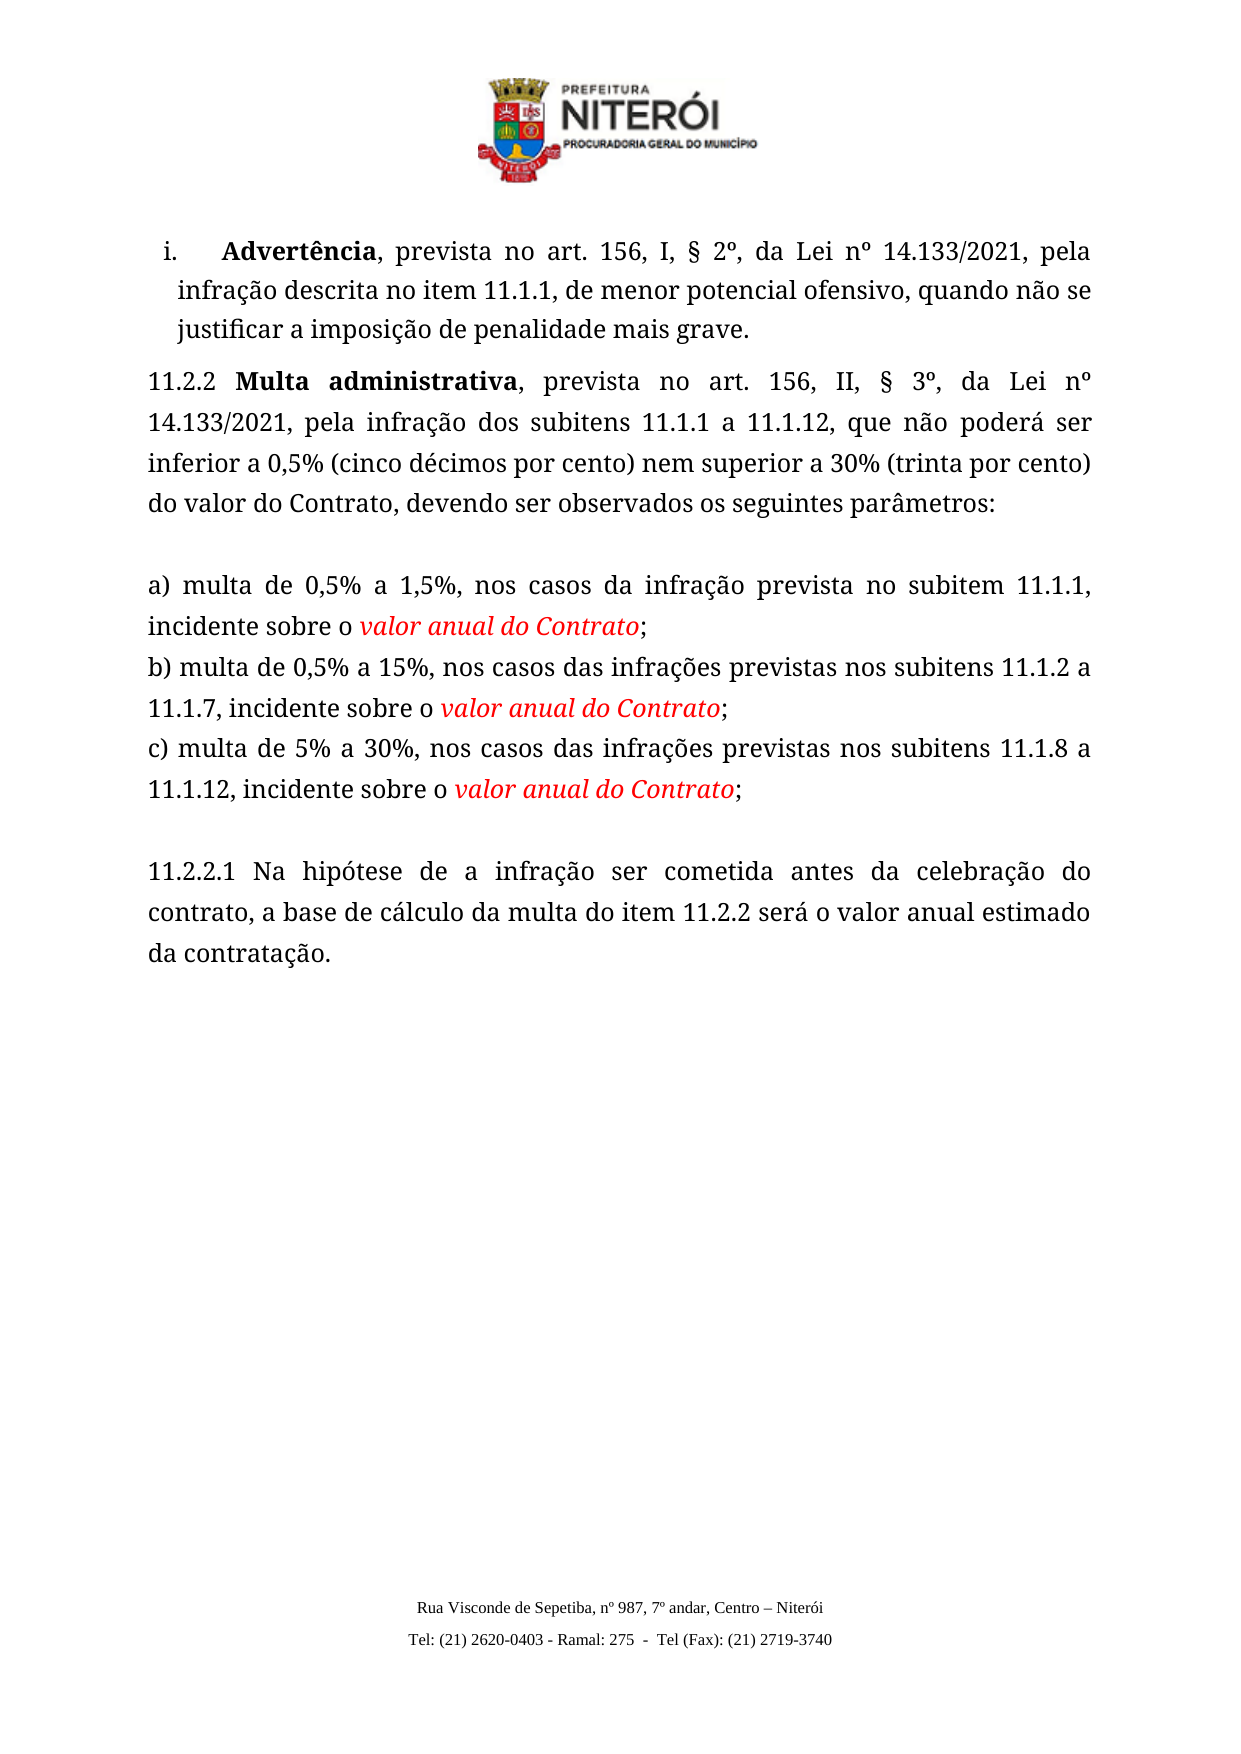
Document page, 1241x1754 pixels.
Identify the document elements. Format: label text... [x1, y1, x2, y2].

text 11.2.2.1 Na hipótese de a infração ser cometida antes da celebração do contrato, a base de cálculo da multa do item 11.2.2 será o valor anual estimado da contratação. [148, 853, 1092, 969]
text 11.2.2 Multa administrativa, prevista no art. 156, II, § 3º, da Lei nº 14.133/2021, pela infração dos subitens 11.1.1 a 11.1.12, que não poderá ser inferior a 0,5% (cinco décimos por cento) nem superior a 30% (trinta por cento) do valor do Contrato, devendo ser observados os seguintes parâmetros: [148, 363, 1092, 520]
text a) multa de 0,5% a 1,5%, nos casos da infração prevista no subitem 11.1.1, incidente sobre o valor anual do Contrato; [148, 568, 1092, 643]
picture [478, 78, 763, 186]
list Advertência, prevista no art. 156, I, § 2º, da Lei nº 14.133/2021, pela infração descrita no item 11.1.1, de menor potencial ofensivo, quando não se justificar a imposição de penalidade mais grave. [177, 233, 1092, 346]
text c) multa de 5% a 30%, nos casos das infrações previstas nos subitens 11.1.8 a 11.1.12, incidente sobre o valor anual do Contrato; [148, 731, 1092, 806]
text b) multa de 0,5% a 15%, nos casos das infrações previstas nos subitens 11.1.2 a 11.1.7, incidente sobre o valor anual do Contrato; [148, 649, 1092, 724]
